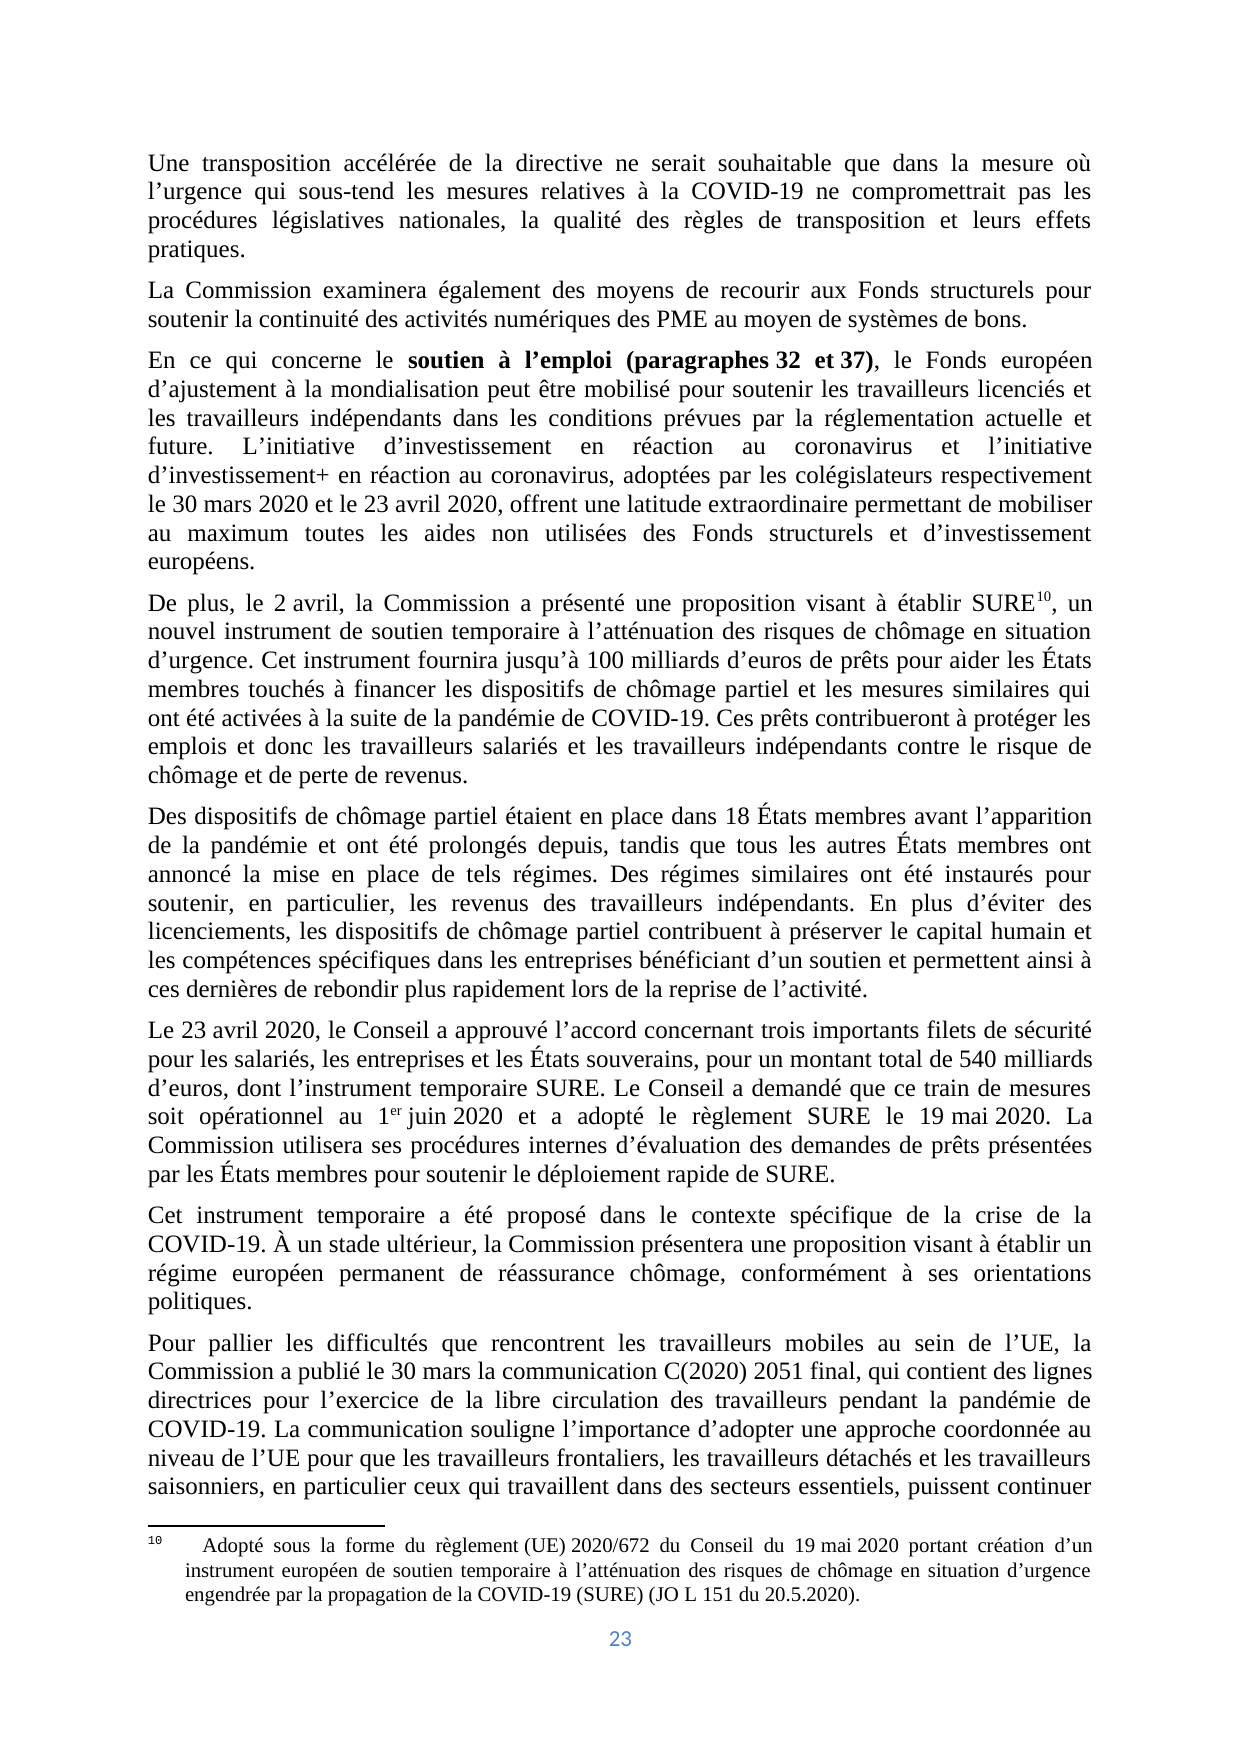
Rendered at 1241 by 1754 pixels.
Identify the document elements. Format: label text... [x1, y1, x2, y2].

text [148, 1328, 1093, 1500]
text Le 23 avril 2020, le Conseil a approuvé l’accord concernant trois importants filets de sécurité pour les salariés, les entreprises et les États souverains, pour un montant total de 540 milliards d’euros, dont l’instrument temporaire SURE. Le Conseil a demandé que ce train de mesures soit opérationnel au 1er juin 2020 et a adopté le règlement SURE le 19 mai 2020. La Commission utilisera ses procédures internes d’évaluation des demandes de prêts présentées par les États membres pour soutenir le déploiement rapide de SURE. [148, 1015, 1093, 1188]
text Une transposition accélérée de la directive ne serait souhaitable que dans la mesure où l’urgence qui sous-tend les mesures relatives à la COVID-19 ne compromettrait pas les procédures législatives nationales, la qualité des règles de transposition et leurs effets pratiques. [148, 148, 1093, 263]
text En ce qui concerne le soutien à l’emploi (paragraphes 32 et 37), le Fonds européen d’ajustement à la mondialisation peut être mobilisé pour soutenir les travailleurs licenciés et les travailleurs indépendants dans les conditions prévues par la réglementation actuelle et future. L’initiative d’investissement en réaction au coronavirus et l’initiative d’investissement+ en réaction au coronavirus, adoptées par les colégislateurs respectivement le 30 mars 2020 et le 23 avril 2020, offrent une latitude extraordinaire permettant de mobiliser au maximum toutes les aides non utilisées des Fonds structurels et d’investissement européens. [148, 345, 1093, 575]
text De plus, le 2 avril, la Commission a présenté une proposition visant à établir SURE, un nouvel instrument de soutien temporaire à l’atténuation des risques de chômage en situation d’urgence. Cet instrument fournira jusqu’à 100 milliards d’euros de prêts pour aider les États membres touchés à financer les dispositifs de chômage partiel et les mesures similaires qui ont été activées à la suite de la pandémie de COVID-19. Ces prêts contribueront à protéger les emplois et donc les travailleurs salariés et les travailleurs indépendants contre le risque de chômage et de perte de revenus. [148, 588, 1093, 789]
text La Commission examinera également des moyens de recourir aux Fonds structurels pour soutenir la continuité des activités numériques des PME au moyen de systèmes de bons. [148, 275, 1093, 333]
text Des dispositifs de chômage partiel étaient en place dans 18 États membres avant l’apparition de la pandémie et ont été prolongés depuis, tandis que tous les autres États membres ont annoncé la mise en place de tels régimes. Des régimes similaires ont été instaurés pour soutenir, en particulier, les revenus des travailleurs indépendants. En plus d’éviter des licenciements, les dispositifs de chômage partiel contribuent à préserver le capital humain et les compétences spécifiques dans les entreprises bénéficiant d’un soutien et permettent ainsi à ces dernières de rebondir plus rapidement lors de la reprise de l’activité. [148, 801, 1093, 1003]
text Cet instrument temporaire a été proposé dans le contexte spécifique de la crise de la COVID-19. À un stade ultérieur, la Commission présentera une proposition visant à établir un régime européen permanent de réassurance chômage, conformément à ses orientations politiques. [148, 1200, 1093, 1315]
